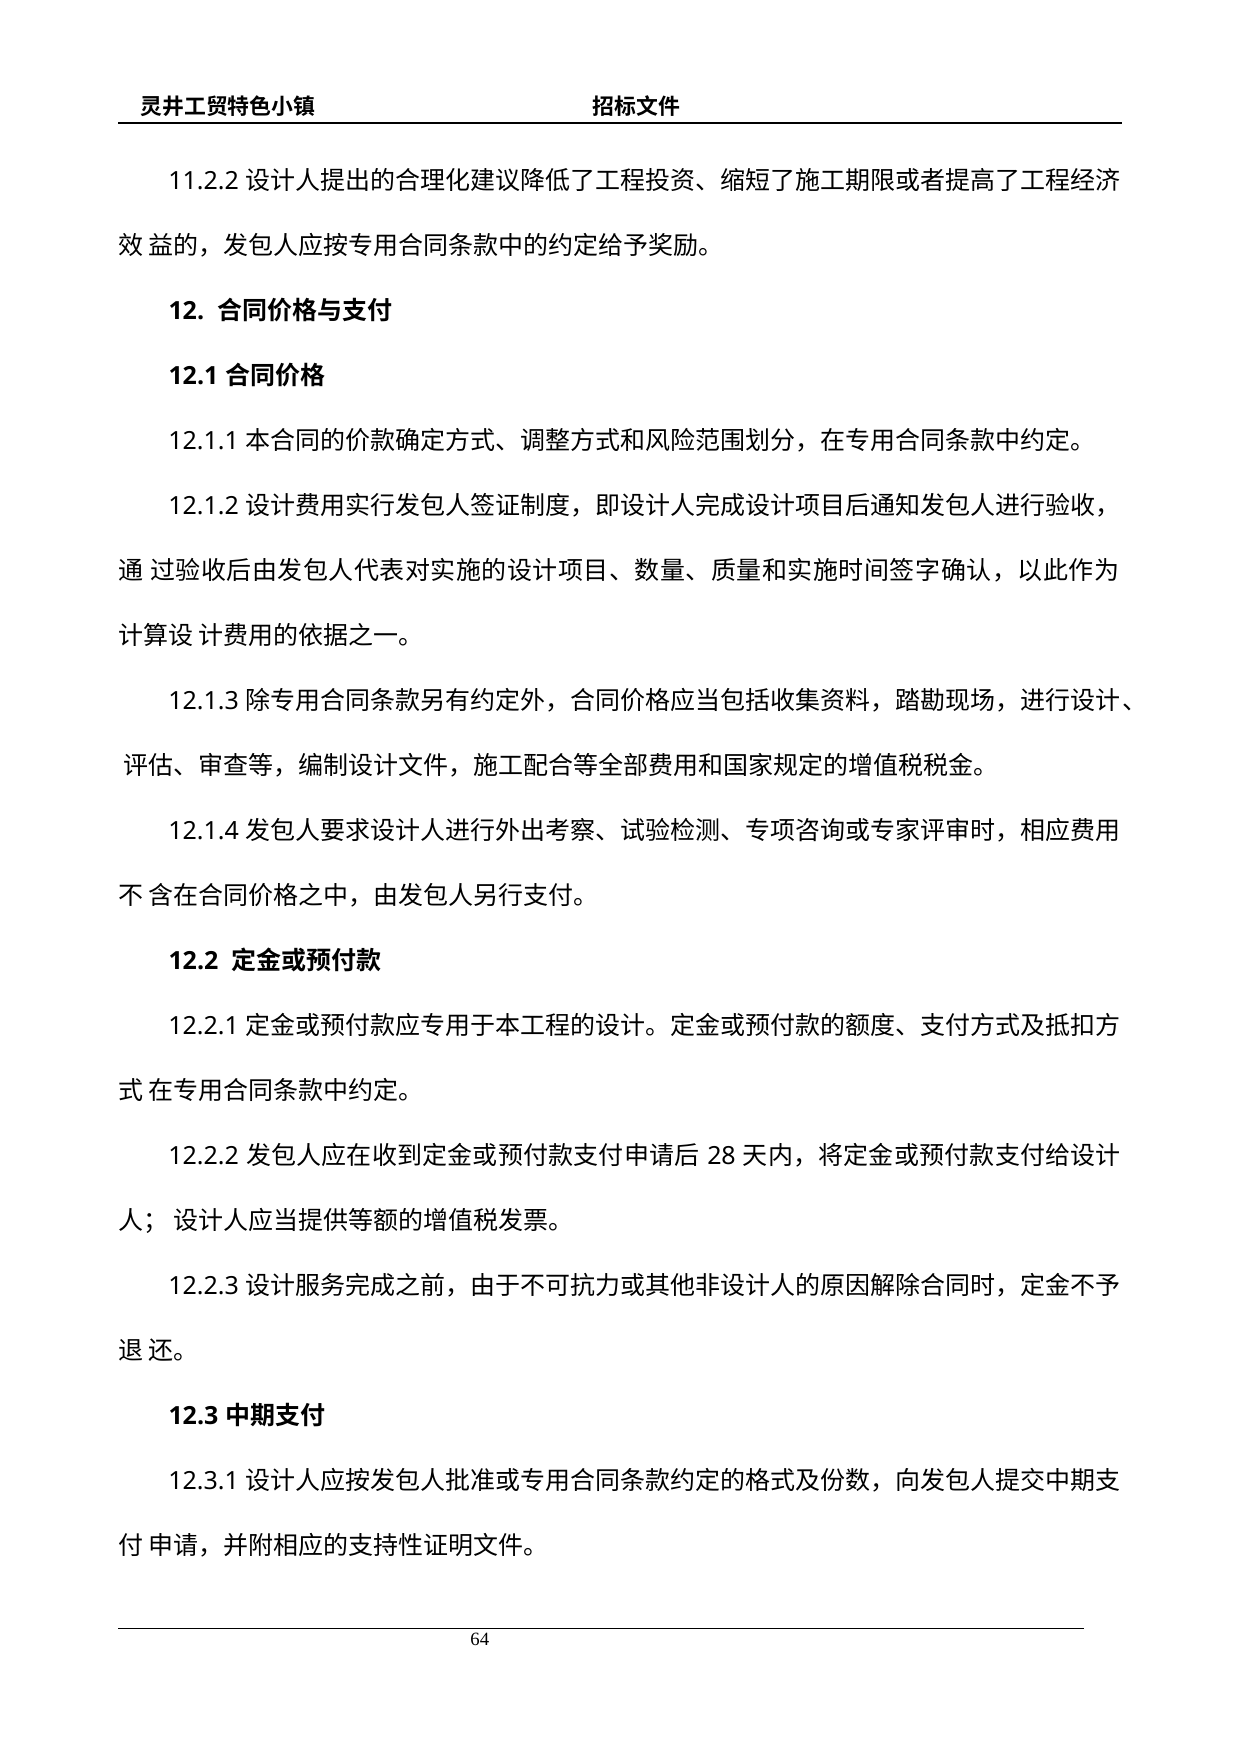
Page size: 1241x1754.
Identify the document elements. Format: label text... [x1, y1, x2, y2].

text 12.1 合同价格 [118, 341, 1122, 406]
text 12.1.1 本合同的价款确定方式、调整方式和风险范围划分，在专用合同条款中约定。 [118, 406, 1122, 471]
text 12.1.2 设计费用实行发包人签证制度，即设计人完成设计项目后通知发包人进行验收，通 过验收后由发包人代表对实施的设计项目、数量、质量和实施时间签字确认，以此作为计算设 计费用的依据之一。 [118, 471, 1122, 666]
text 12. 合同价格与支付 [118, 276, 1122, 341]
text 12.3 中期支付 [118, 1381, 1122, 1446]
text 12.1.4 发包人要求设计人进行外出考察、试验检测、专项咨询或专家评审时，相应费用不 含在合同价格之中，由发包人另行支付。 [118, 796, 1122, 926]
text 12.1.3 除专用合同条款另有约定外，合同价格应当包括收集资料，踏勘现场，进行设计、 评估、审查等，编制设计文件，施工配合等全部费用和国家规定的增值税税金。 [118, 666, 1122, 796]
text 11.2.2 设计人提出的合理化建议降低了工程投资、缩短了施工期限或者提高了工程经济效 益的，发包人应按专用合同条款中的约定给予奖励。 [118, 146, 1122, 276]
text 12.2 定金或预付款 [118, 926, 1122, 991]
text 12.3.1 设计人应按发包人批准或专用合同条款约定的格式及份数，向发包人提交中期支付 申请，并附相应的支持性证明文件。 [118, 1446, 1122, 1576]
text 12.2.1 定金或预付款应专用于本工程的设计。定金或预付款的额度、支付方式及抵扣方式 在专用合同条款中约定。 [118, 991, 1122, 1121]
text 12.2.2 发包人应在收到定金或预付款支付申请后 28 天内，将定金或预付款支付给设计人； 设计人应当提供等额的增值税发票。 [118, 1121, 1122, 1251]
text 12.2.3 设计服务完成之前，由于不可抗力或其他非设计人的原因解除合同时，定金不予退 还。 [118, 1251, 1122, 1381]
